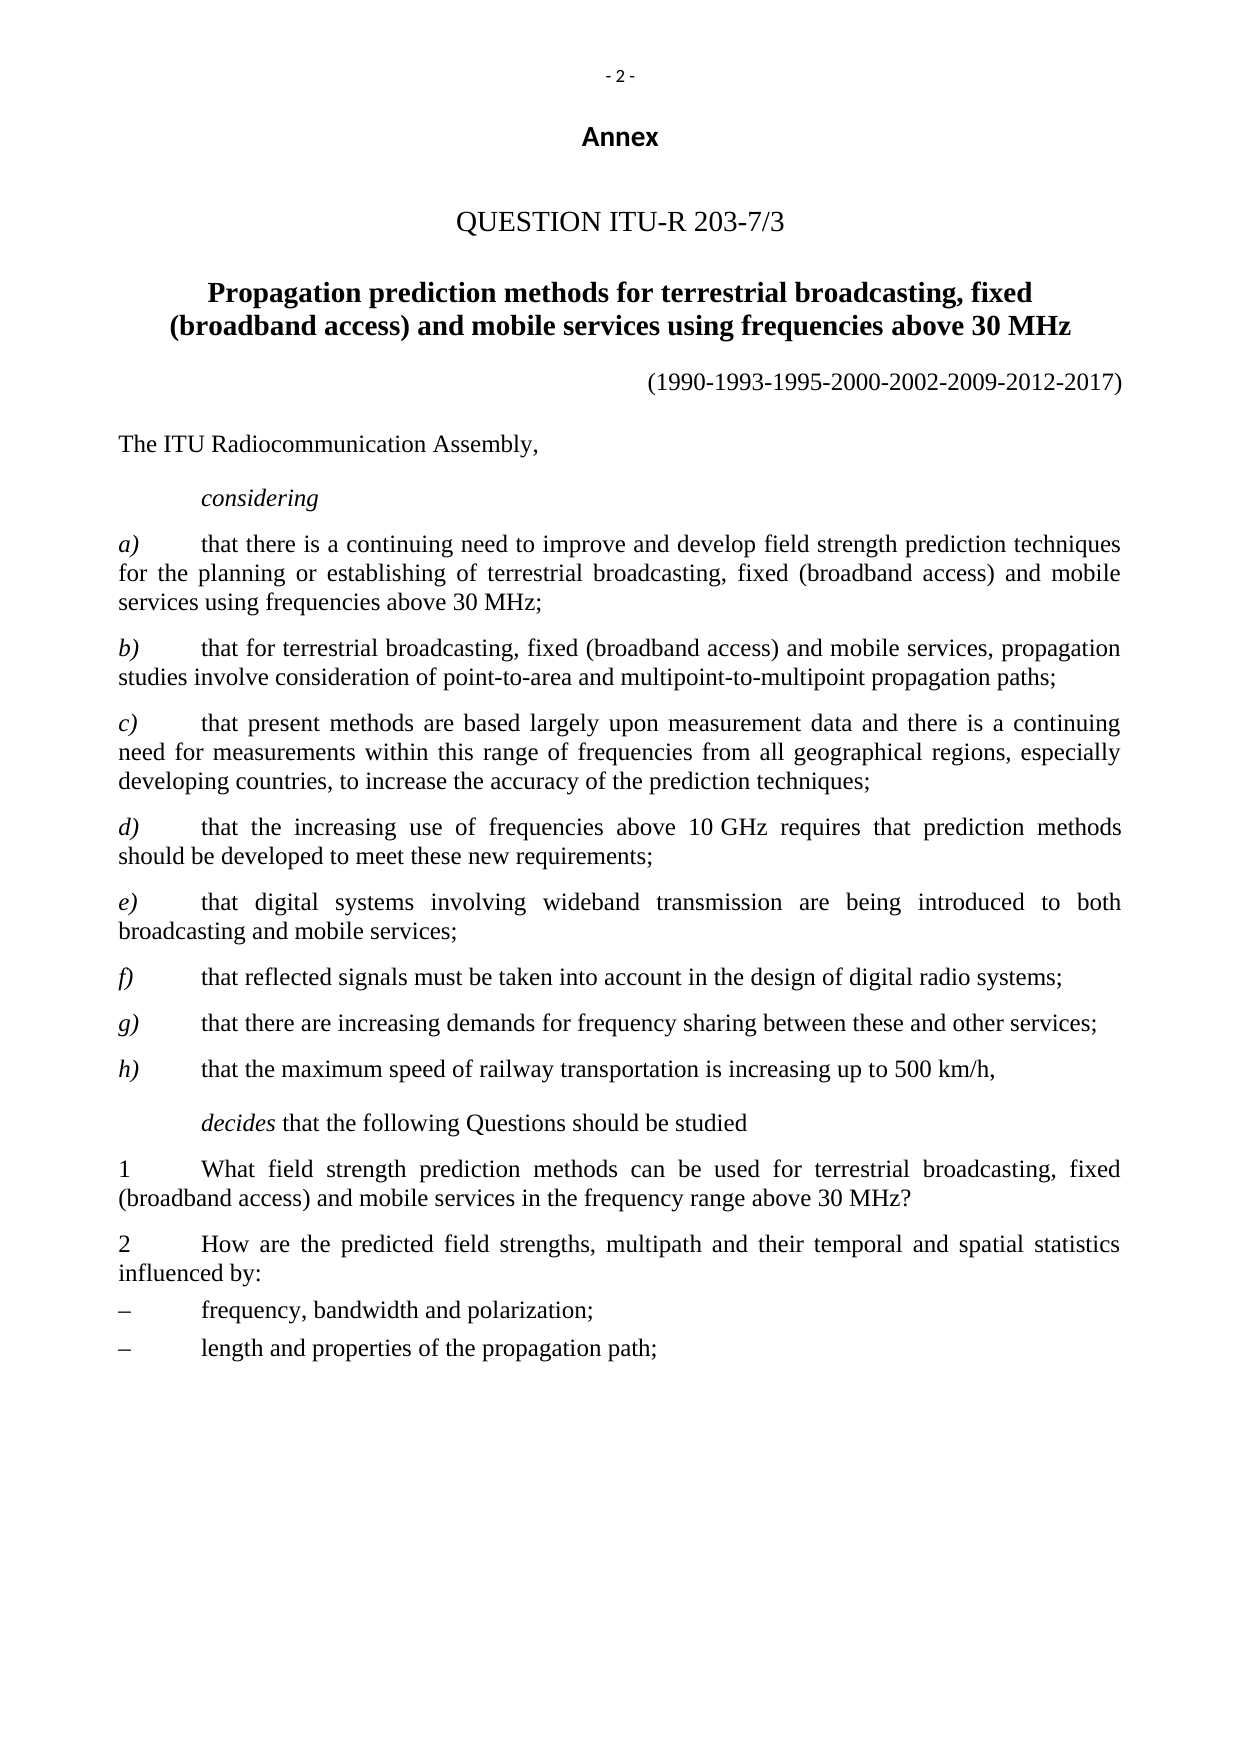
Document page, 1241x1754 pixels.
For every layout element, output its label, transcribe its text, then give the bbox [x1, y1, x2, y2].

text g) that there are increasing demands for frequency sharing between these and other services; [118, 1008, 1122, 1037]
text 2 How are the predicted field strengths, multipath and their temporal and spatial statistics influenced by: [118, 1229, 1122, 1287]
text 1 What field strength prediction methods can be used for terrestrial broadcasting, fixed (broadband access) and mobile services in the frequency range above 30 MHz? [118, 1154, 1122, 1212]
text QUESTION ITU-R 203-7/3 [118, 204, 1122, 237]
text a) that there is a continuing need to improve and develop field strength prediction techniques for the planning or establishing of terrestrial broadcasting, fixed (broadband access) and mobile services using frequencies above 30 MHz; [118, 529, 1122, 616]
title Propagation prediction methods for terrestrial broadcasting, fixed (broadband access) and mobile services using frequencies above 30 MHz [118, 275, 1122, 342]
text considering [201, 483, 1122, 512]
text (1990-1993-1995-2000-2002-2009-2012-2017) [118, 367, 1122, 396]
text c) that present methods are based largely upon measurement data and there is a continuing need for measurements within this range of frequencies from all geographical regions, especially developing countries, to increase the accuracy of the prediction techniques; [118, 708, 1122, 796]
title The ITU Radiocommunication Assembly, [118, 429, 1122, 458]
text b) that for terrestrial broadcasting, fixed (broadband access) and mobile services, propagation studies involve consideration of point-to-area and multipoint-to-multipoint propagation paths; [118, 633, 1122, 691]
text f) that reflected signals must be taken into account in the design of digital radio systems; [118, 962, 1122, 991]
text d) that the increasing use of frequencies above 10 GHz requires that prediction methods should be developed to meet these new requirements; [118, 812, 1122, 871]
text e) that digital systems involving wideband transmission are being introduced to both broadcasting and mobile services; [118, 887, 1122, 946]
text h) that the maximum speed of railway transportation is increasing up to 500 km/h, [118, 1054, 1122, 1083]
text – length and properties of the propagation path; [118, 1333, 1122, 1362]
text – frequency, bandwidth and polarization; [118, 1296, 1122, 1325]
title Annex [118, 118, 1122, 154]
text decides that the following Questions should be studied [201, 1108, 1122, 1137]
